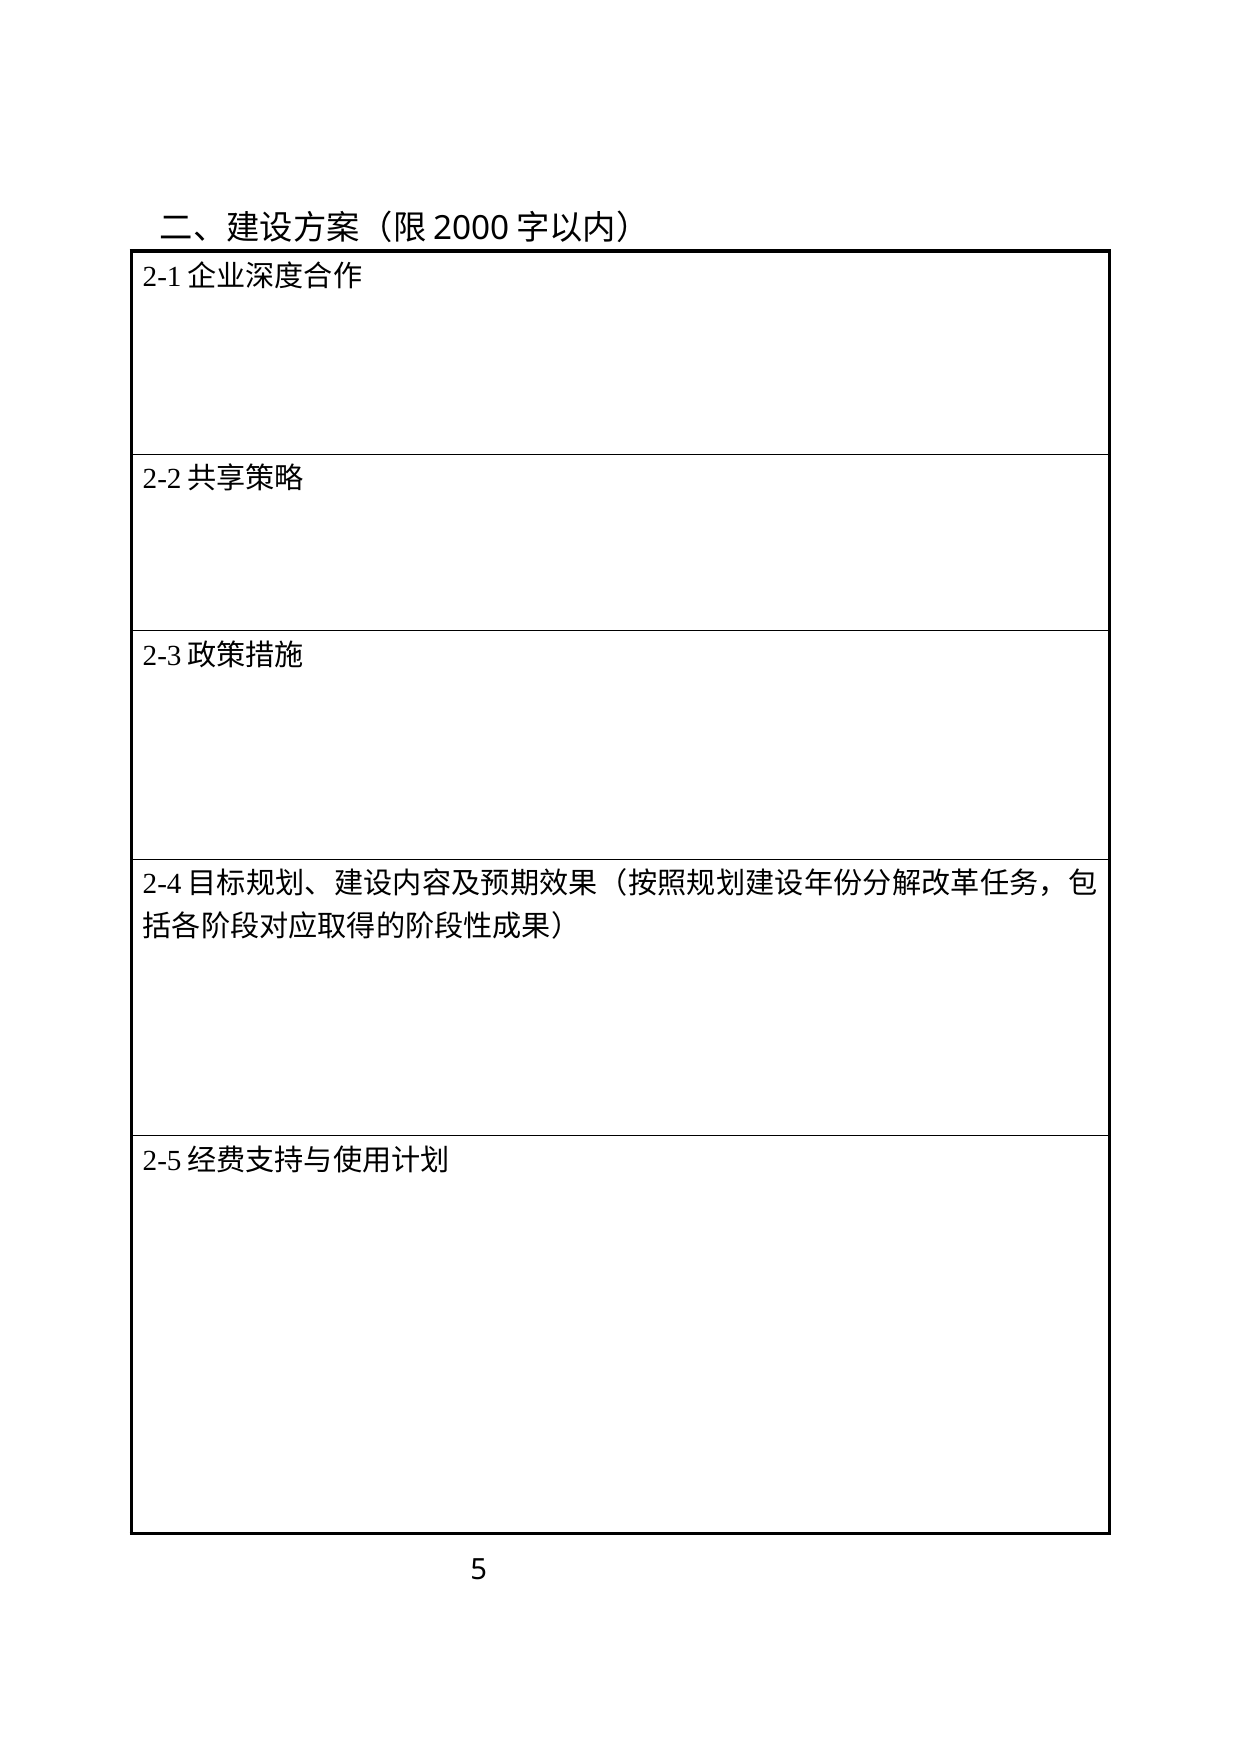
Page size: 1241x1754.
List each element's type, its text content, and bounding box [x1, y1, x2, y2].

text 二、建设方案（限2000字以内） [159, 201, 1081, 249]
table_cell 2-3政策措施 [133, 631, 1108, 859]
table_header 2-1企业深度合作 [133, 253, 1108, 454]
table_cell 2-4目标规划、建设内容及预期效果（按照规划建设年份分解改革任务，包括各阶段对应取得的阶段性成果） [133, 860, 1108, 1135]
table_cell 2-5经费支持与使用计划 [133, 1136, 1108, 1532]
table_cell 2-2共享策略 [133, 455, 1108, 630]
